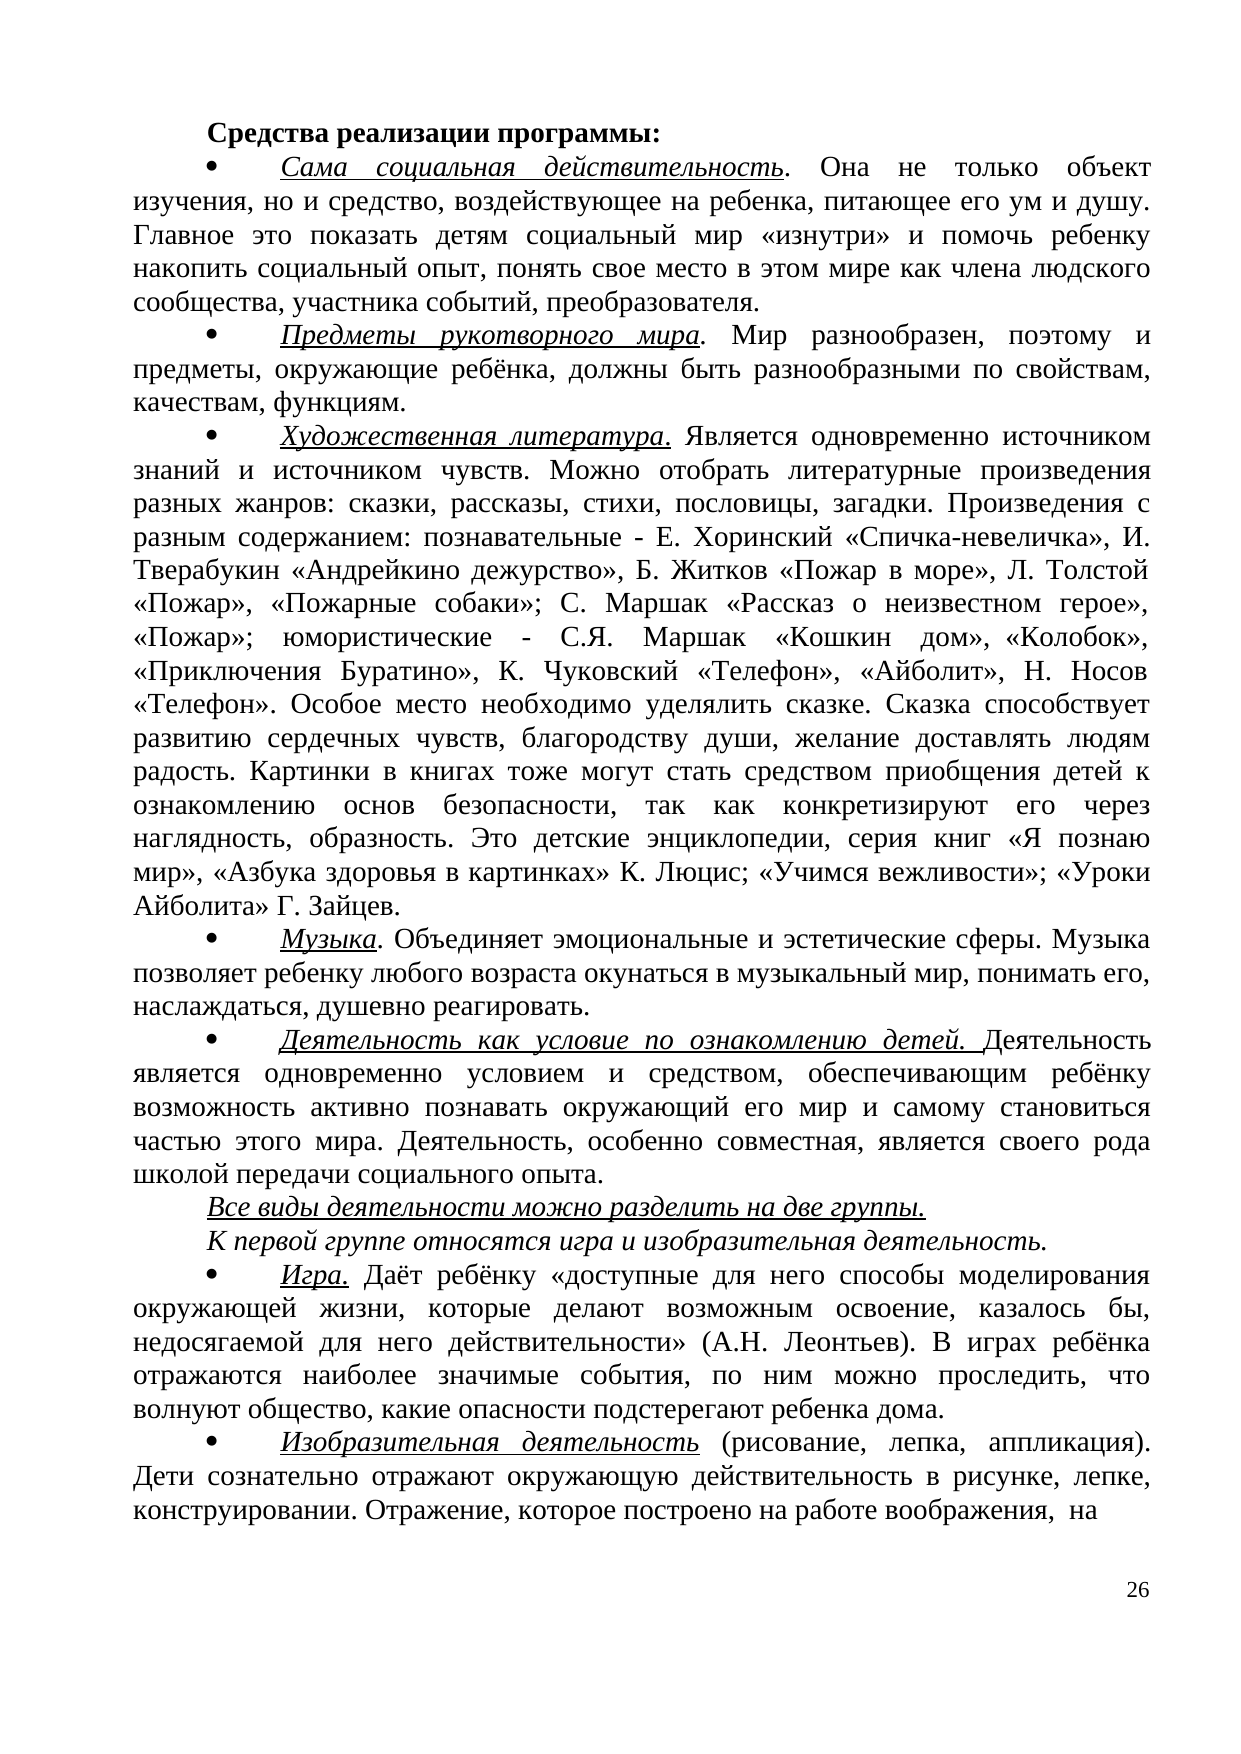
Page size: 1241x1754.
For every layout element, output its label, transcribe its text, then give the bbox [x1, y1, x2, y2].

list Музыка. Объединяет эмоциональные и эстетические сферы. Музыка позволяет ребенку любого возраста окунаться в музыкальный мир, понимать его, наслаждаться, душевно реагировать. [133, 921, 1151, 1022]
text Все виды деятельности можно разделить на две группы. [207, 1190, 1163, 1223]
subtitle Средства реализации программы: [207, 116, 1163, 149]
text «Телефон». Особое место необходимо уделялить сказке. Сказка способствует развитию сердечных чувств, благородству души, желание доставлять людям радость. Картинки в книгах тоже могут стать средством приобщения детей к ознакомлению основ безопасности, так как конкретизируют его через наглядность, образность. Это детские энциклопедии, серия книг «Я познаю мир», «Азбука здоровья в картинках» К. Люцис; «Учимся вежливости»; «Уроки Айболита» Г. Зайцев. [133, 686, 1151, 921]
list Изобразительная деятельность (рисование, лепка, аппликация). Дети сознательно отражают окружающую действительность в рисунке, лепке, конструировании. Отражение, которое построено на работе воображения, на [133, 1424, 1152, 1525]
list Деятельность как условие по ознакомлению детей. Деятельность является одновременно условием и средством, обеспечивающим ребёнку возможность активно познавать окружающий его мир и самому становиться частью этого мира. Деятельность, особенно совместная, является своего рода школой передачи социального опыта. [133, 1022, 1152, 1190]
text «Пожар»; юмористические - С.Я. Маршак «Кошкин дом», «Колобок», [133, 619, 1163, 653]
list Игра. Даёт ребёнку «доступные для него способы моделирования окружающей жизни, которые делают возможным освоение, казалось бы, недосягаемой для него действительности» (А.Н. Леонтьев). В играх ребёнка отражаются наиболее значимые события, по ним можно проследить, что волнуют общество, какие опасности подстерегают ребенка дома. [133, 1257, 1151, 1424]
text «Приключения Буратино», К. Чуковский «Телефон», «Айболит», Н. Носов [133, 653, 1163, 686]
list Художественная литература. Является одновременно источником знаний и источником чувств. Можно отобрать литературные произведения разных жанров: сказки, рассказы, стихи, пословицы, загадки. Произведения с разным содержанием: познавательные - Е. Хоринский «Спичка-невеличка», И. Тверабукин «Андрейкино дежурство», Б. Житков «Пожар в море», Л. Толстой [133, 418, 1152, 586]
list Предметы рукотворного мира. Мир разнообразен, поэтому и предметы, окружающие ребёнка, должны быть разнообразными по свойствам, качествам, функциям. [133, 317, 1151, 418]
text «Пожар», «Пожарные собаки»; С. Маршак «Рассказ о неизвестном герое», [133, 586, 1163, 619]
list Сама социальная действительность. Она не только объект изучения, но и средство, воздействующее на ребенка, питающее его ум и душу. Главное это показать детям социальный мир «изнутри» и помочь ребенку накопить социальный опыт, понять свое место в этом мире как члена людского сообщества, участника событий, преобразователя. [133, 149, 1151, 317]
text К первой группе относятся игра и изобразительная деятельность. [207, 1223, 1163, 1257]
